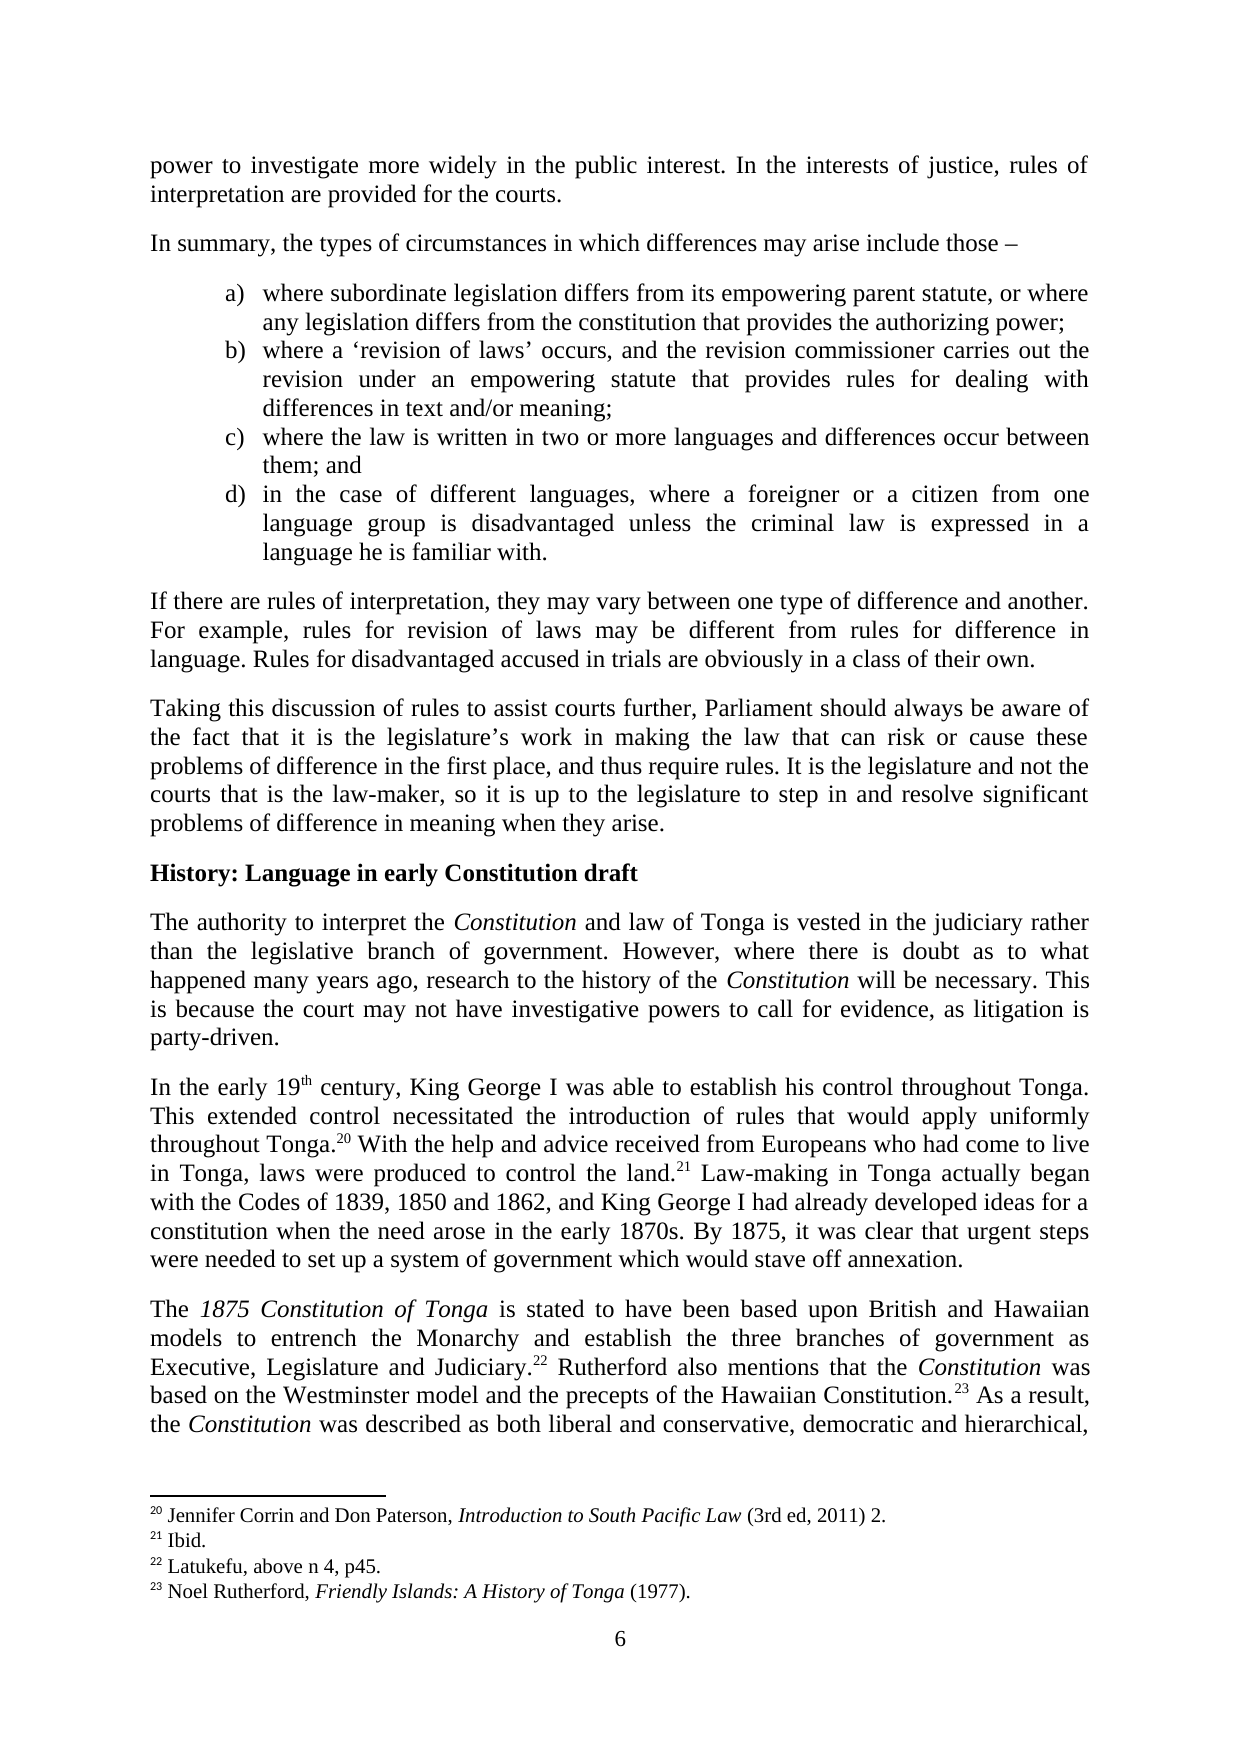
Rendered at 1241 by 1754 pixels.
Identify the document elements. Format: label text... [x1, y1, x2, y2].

list in the case of different languages, where a foreigner or a citizen from one language group is disadvantaged unless the criminal law is expressed in a language he is familiar with. [225, 479, 1090, 565]
list where the law is written in two or more languages and differences occur between them; and [225, 422, 1090, 479]
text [150, 1294, 1090, 1438]
list where subordinate legislation differs from its empowering parent statute, or where any legislation differs from the constitution that provides the authorizing power; [225, 278, 1090, 335]
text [150, 150, 1090, 207]
text History: Language in early Constitution draft [150, 858, 1090, 887]
text In summary, the types of circumstances in which differences may arise include those – [150, 228, 1090, 257]
text Taking this discussion of rules to assist courts further, Parliament should always be aware of the fact that it is the legislature’s work in making the law that can risk or cause these problems of difference in the first place, and thus require rules. It is the legislature and not the courts that is the law-maker, so it is up to the legislature to step in and resolve significant problems of difference in meaning when they arise. [150, 693, 1090, 837]
list where a ‘revision of laws’ occurs, and the revision commissioner carries out the revision under an empowering statute that provides rules for dealing with differences in text and/or meaning; [225, 335, 1090, 422]
text In the early 19th century, King George I was able to establish his control throughout Tonga. This extended control necessitated the introduction of rules that would apply uniformly throughout Tonga. With the help and advice received from Europeans who had come to live in Tonga, laws were produced to control the land. Law-making in Tonga actually began with the Codes of 1839, 1850 and 1862, and King George I had already developed ideas for a constitution when the need arose in the early 1870s. By 1875, it was clear that urgent steps were needed to set up a system of government which would stave off annexation. [150, 1072, 1090, 1273]
text The authority to interpret the Constitution and law of Tonga is vested in the judiciary rather than the legislative branch of government. However, where there is doubt as to what happened many years ago, research to the history of the Constitution will be necessary. This is because the court may not have investigative powers to call for evidence, as litigation is party-driven. [150, 907, 1090, 1051]
text If there are rules of interpretation, they may vary between one type of difference and another. For example, rules for revision of laws may be different from rules for difference in language. Rules for disadvantaged accused in trials are obviously in a class of their own. [150, 586, 1090, 672]
